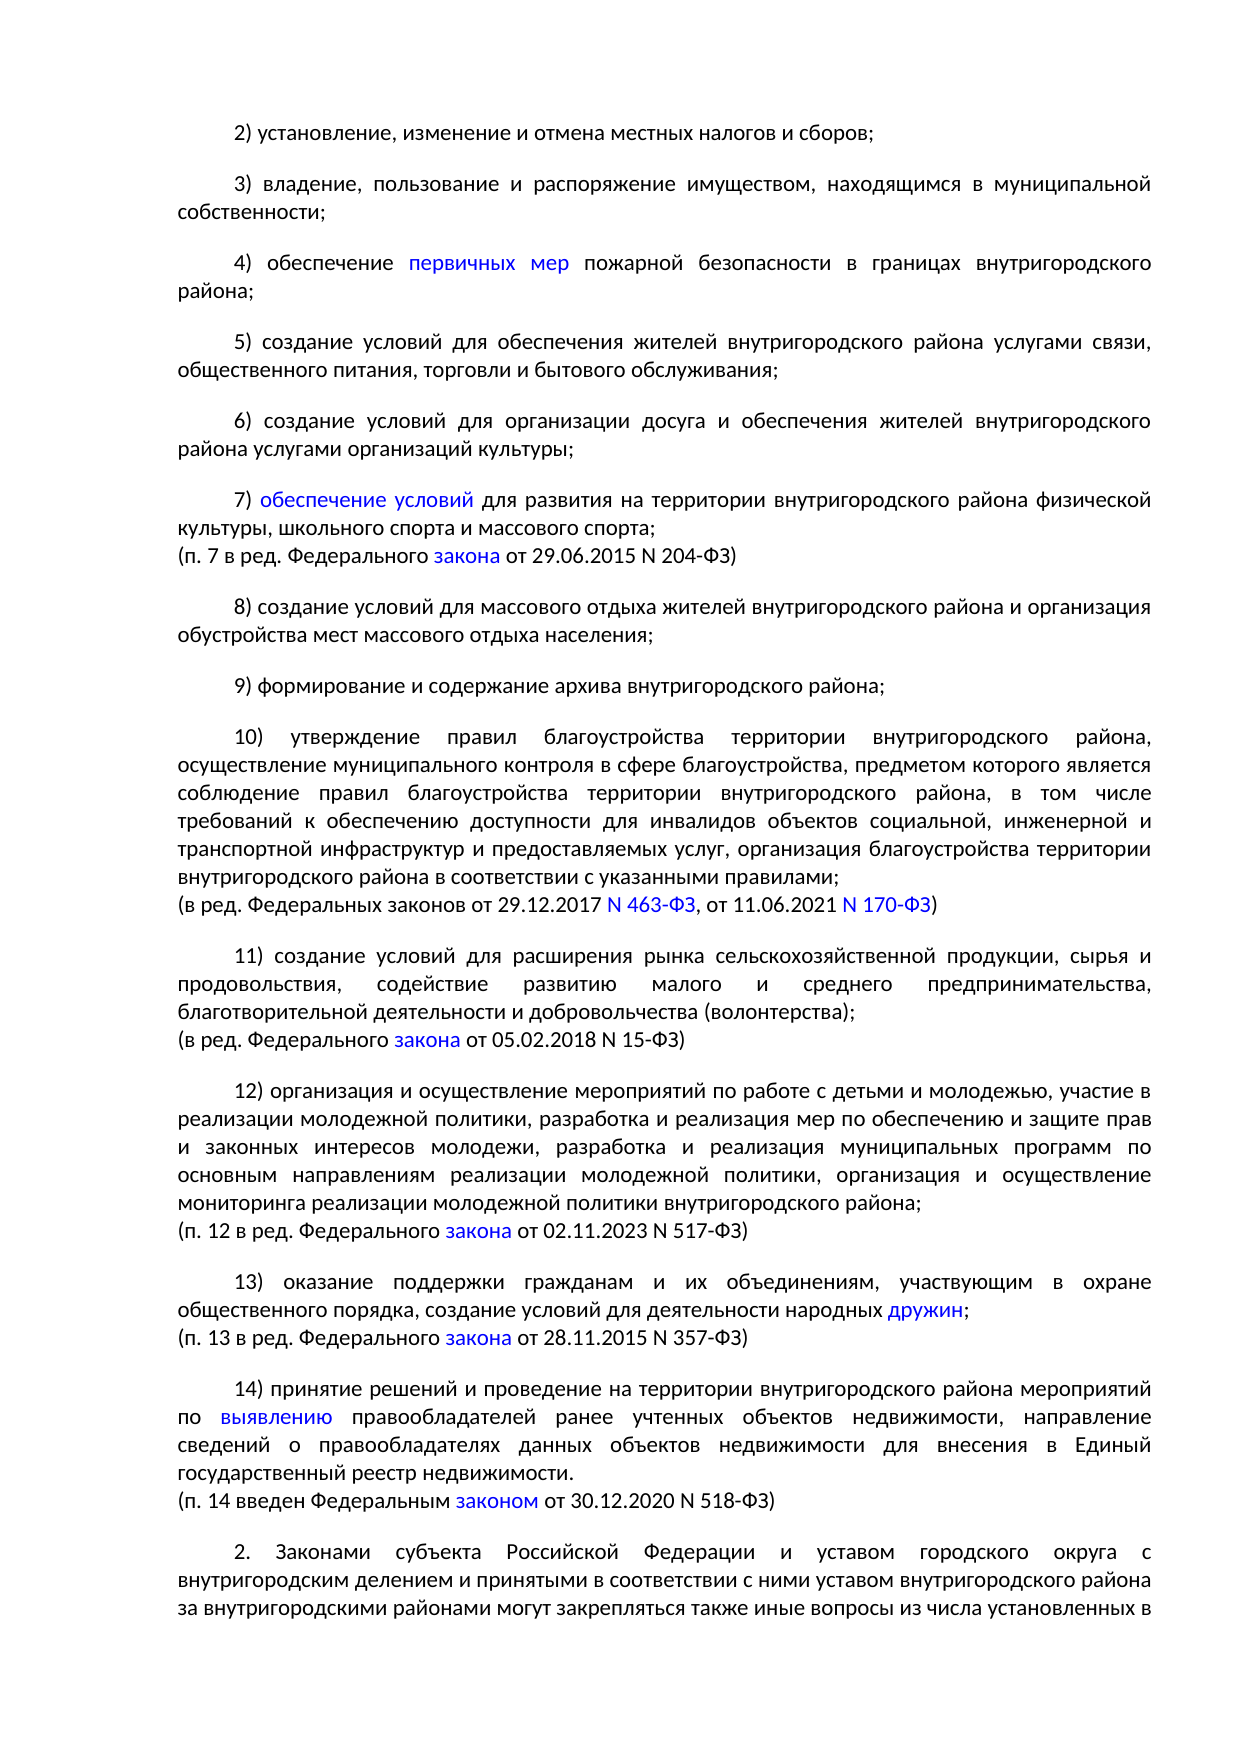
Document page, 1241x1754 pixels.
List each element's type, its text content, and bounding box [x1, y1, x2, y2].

text 13) оказание поддержки гражданам и их объединениям, участвующим в охране общественного порядка, создание условий для деятельности народных дружин; [177, 1267, 1152, 1323]
text 3) владение, пользование и распоряжение имуществом, находящимся в муниципальной собственности; [177, 169, 1152, 225]
text 12) организация и осуществление мероприятий по работе с детьми и молодежью, участие в реализации молодежной политики, разработка и реализация мер по обеспечению и защите прав и законных интересов молодежи, разработка и реализация муниципальных программ по основным направлениям реализации молодежной политики, организация и осуществление мониторинга реализации молодежной политики внутригородского района; [177, 1076, 1152, 1216]
text 10) утверждение правил благоустройства территории внутригородского района, осуществление муниципального контроля в сфере благоустройства, предметом которого является соблюдение правил благоустройства территории внутригородского района, в том числе требований к обеспечению доступности для инвалидов объектов социальной, инженерной и транспортной инфраструктур и предоставляемых услуг, организация благоустройства территории внутригородского района в соответствии с указанными правилами; [177, 722, 1152, 890]
text 6) создание условий для организации досуга и обеспечения жителей внутригородского района услугами организаций культуры; [177, 406, 1152, 462]
text (в ред. Федеральных законов от 29.12.2017 N 463-ФЗ, от 11.06.2021 N 170-ФЗ) [177, 890, 1152, 918]
text 2) установление, изменение и отмена местных налогов и сборов; [177, 118, 1152, 146]
text 7) обеспечение условий для развития на территории внутригородского района физической культуры, школьного спорта и массового спорта; [177, 485, 1152, 541]
text (п. 12 в ред. Федерального закона от 02.11.2023 N 517-ФЗ) [177, 1216, 1152, 1244]
text 5) создание условий для обеспечения жителей внутригородского района услугами связи, общественного питания, торговли и бытового обслуживания; [177, 327, 1152, 383]
text 8) создание условий для массового отдыха жителей внутригородского района и организация обустройства мест массового отдыха населения; [177, 592, 1152, 648]
text 4) обеспечение первичных мер пожарной безопасности в границах внутригородского района; [177, 248, 1152, 304]
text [177, 1537, 1152, 1621]
text (п. 13 в ред. Федерального закона от 28.11.2015 N 357-ФЗ) [177, 1323, 1152, 1351]
text (п. 14 введен Федеральным законом от 30.12.2020 N 518-ФЗ) [177, 1486, 1152, 1514]
text 11) создание условий для расширения рынка сельскохозяйственной продукции, сырья и продовольствия, содействие развитию малого и среднего предпринимательства, благотворительной деятельности и добровольчества (волонтерства); [177, 941, 1152, 1025]
text (п. 7 в ред. Федерального закона от 29.06.2015 N 204-ФЗ) [177, 541, 1152, 569]
text 9) формирование и содержание архива внутригородского района; [177, 671, 1152, 699]
text (в ред. Федерального закона от 05.02.2018 N 15-ФЗ) [177, 1025, 1152, 1053]
text 14) принятие решений и проведение на территории внутригородского района мероприятий по выявлению правообладателей ранее учтенных объектов недвижимости, направление сведений о правообладателях данных объектов недвижимости для внесения в Единый государственный реестр недвижимости. [177, 1374, 1152, 1486]
